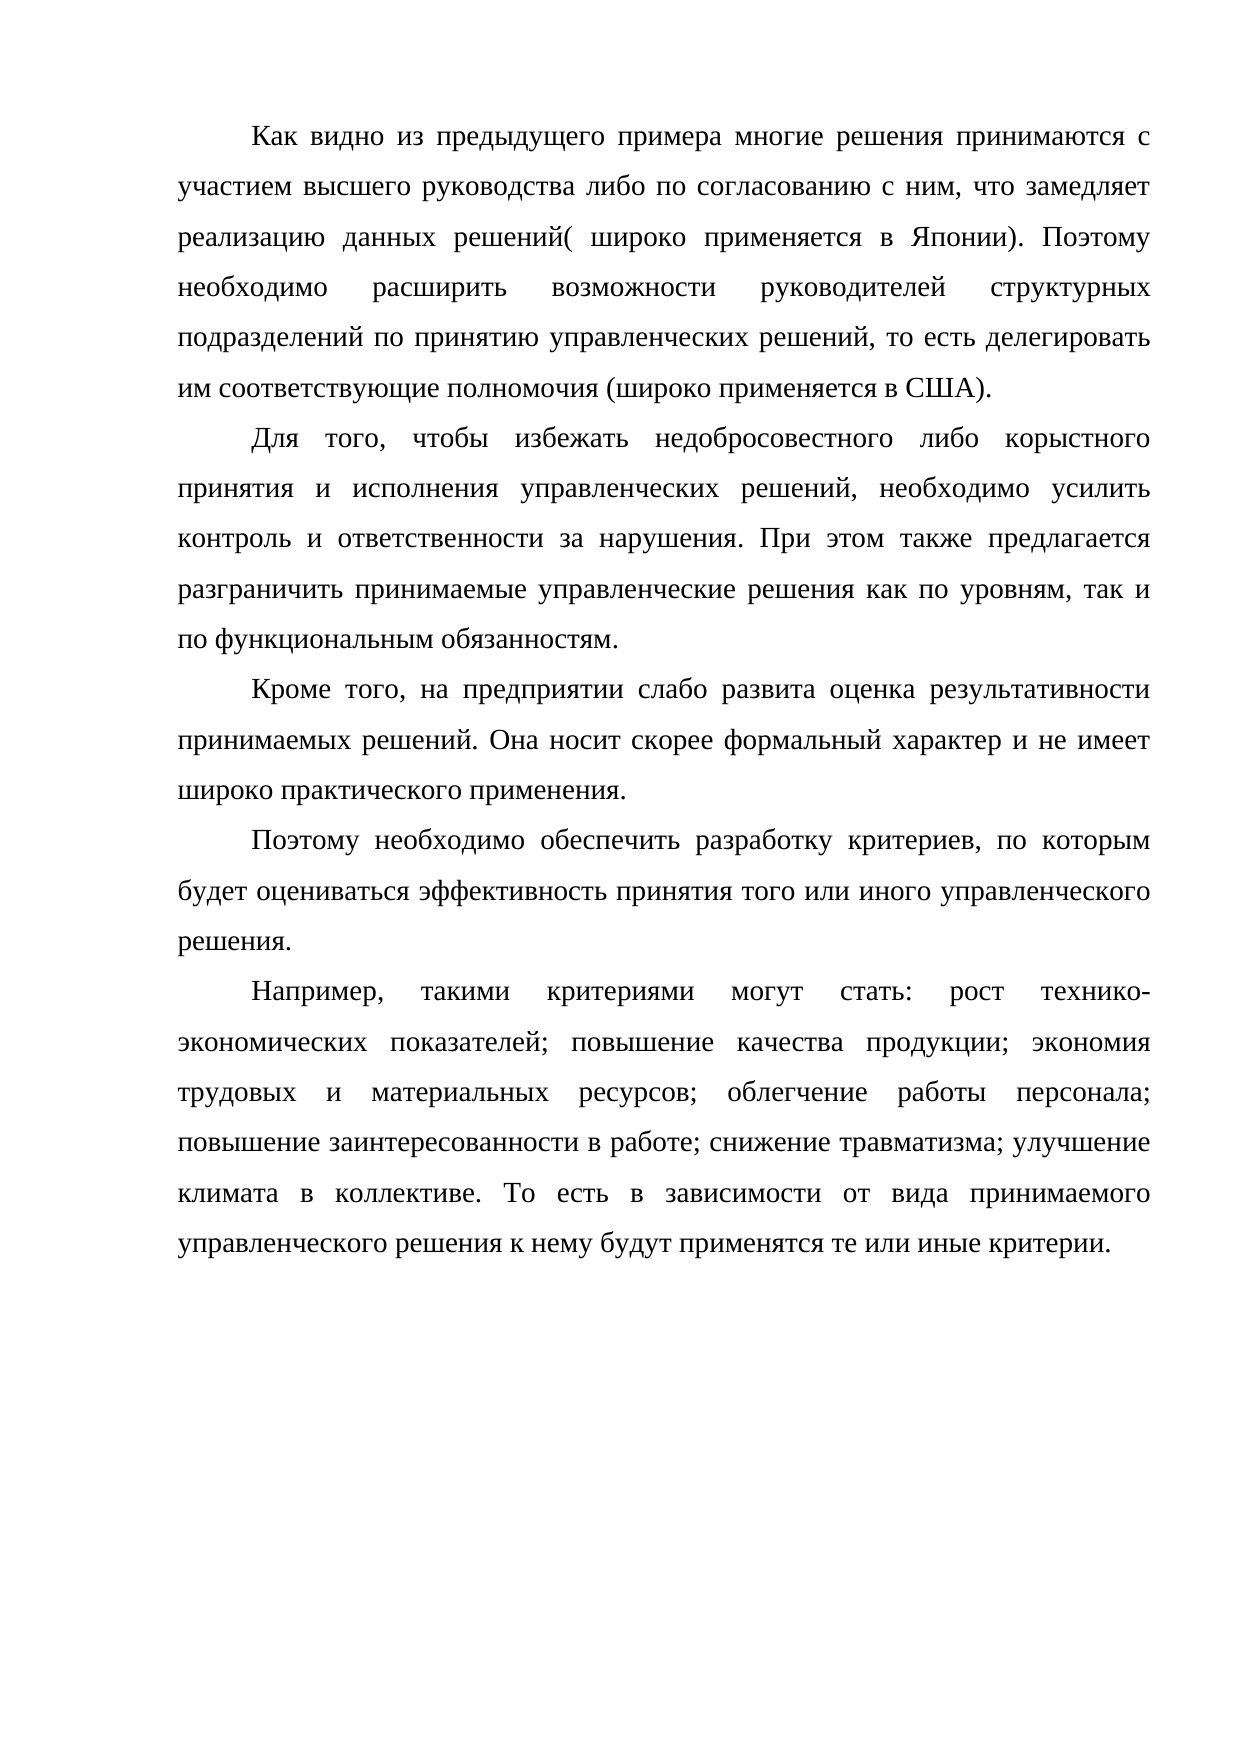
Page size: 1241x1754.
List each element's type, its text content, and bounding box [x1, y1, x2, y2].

text Кроме того, на предприятии слабо развита оценка результативности принимаемых решений. Она носит скорее формальный характер и не имеет широко практического применения. [177, 672, 1152, 806]
text Например, такими критериями могут стать: рост технико-экономических показателей; повышение качества продукции; экономия трудовых и материальных ресурсов; облегчение работы персонала; повышение заинтересованности в работе; снижение травматизма; улучшение климата в коллективе. То есть в зависимости от вида принимаемого управленческого решения к нему будут применятся те или иные критерии. [177, 973, 1152, 1258]
text Для того, чтобы избежать недобросовестного либо корыстного принятия и исполнения управленческих решений, необходимо усилить контроль и ответственности за нарушения. При этом также предлагается разграничить принимаемые управленческие решения как по уровням, так и по функциональным обязанностям. [177, 420, 1152, 655]
text Как видно из предыдущего примера многие решения принимаются с участием высшего руководства либо по согласованию с ним, что замедляет реализацию данных решений( широко применяется в Японии). Поэтому необходимо расширить возможности руководителей структурных подразделений по принятию управленческих решений, то есть делегировать им соответствующие полномочия (широко применяется в США). [177, 118, 1152, 403]
text Поэтому необходимо обеспечить разработку критериев, по которым будет оцениваться эффективность принятия того или иного управленческого решения. [177, 822, 1152, 957]
